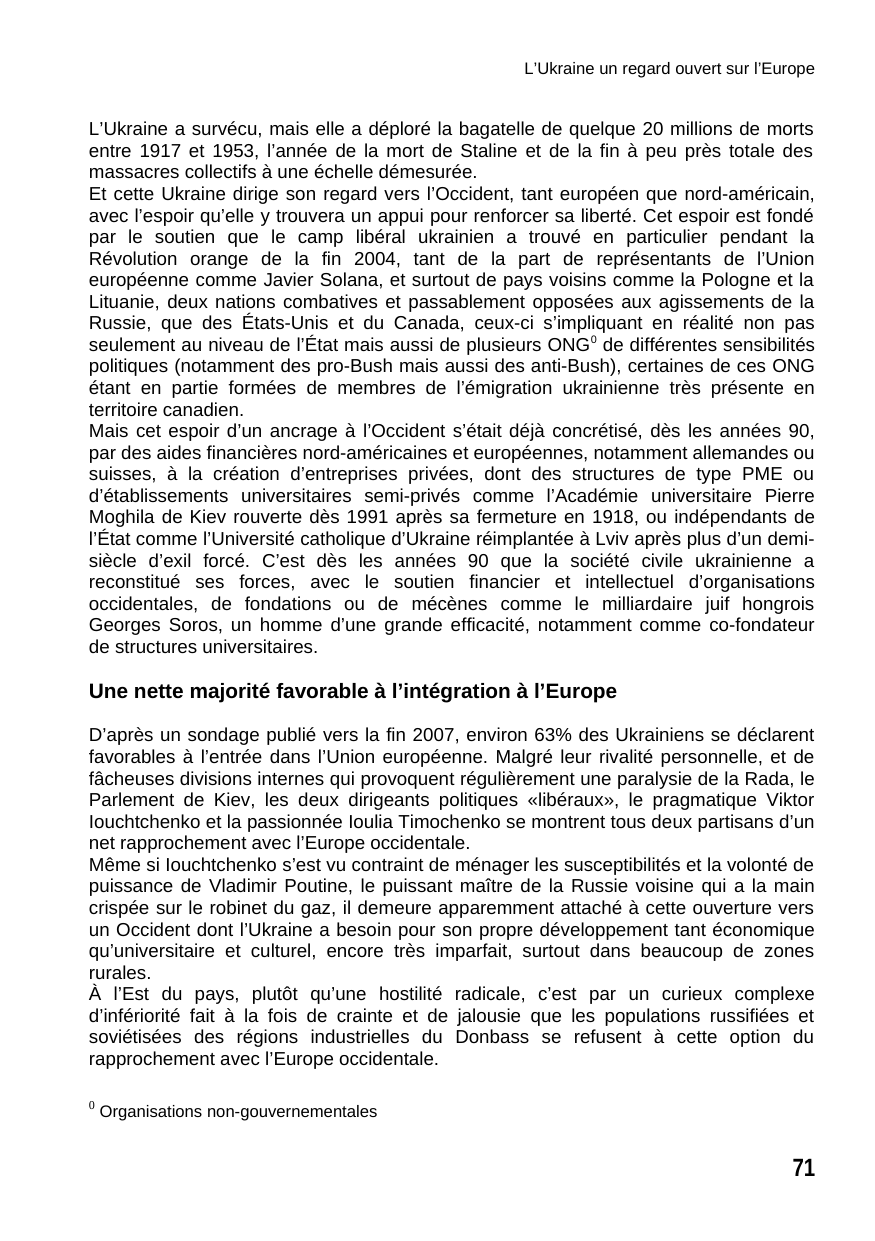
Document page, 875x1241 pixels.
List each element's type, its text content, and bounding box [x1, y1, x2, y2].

subtitle Une nette majorité favorable à l’intégration à l’Europe [89, 679, 815, 703]
text À l’Est du pays, plutôt qu’une hostilité radicale, c’est par un curieux complexe d’infériorité fait à la fois de crainte et de jalousie que les populations russifiées et soviétisées des régions industrielles du Donbass se refusent à cette option du rapprochement avec l’Europe occidentale. [89, 983, 815, 1069]
text D’après un sondage publié vers la fin 2007, environ 63% des Ukrainiens se déclarent favorables à l’entrée dans l’Union européenne. Malgré leur rivalité personnelle, et de fâcheuses divisions internes qui provoquent régulièrement une paralysie de la Rada, le Parlement de Kiev, les deux dirigeants politiques «libéraux», le pragmatique Viktor Iouchtchenko et la passionnée Ioulia Timochenko se montrent tous deux partisans d’un net rapprochement avec l’Europe occidentale. [89, 724, 815, 854]
text Et cette Ukraine dirige son regard vers l’Occident, tant européen que nord-américain, avec l’espoir qu’elle y trouvera un appui pour renforcer sa liberté. Cet espoir est fondé par le soutien que le camp libéral ukrainien a trouvé en particulier pendant la Révolution orange de la fin 2004, tant de la part de représentants de l’Union européenne comme Javier Solana, et surtout de pays voisins comme la Pologne et la Lituanie, deux nations combatives et passablement opposées aux agissements de la Russie, que des États-Unis et du Canada, ceux-ci s’impliquant en réalité non pas seulement au niveau de l’État mais aussi de plusieurs ONG de différentes sensibilités politiques (notamment des pro-Bush mais aussi des anti-Bush), certaines de ces ONG étant en partie formées de membres de l’émigration ukrainienne très présente en territoire canadien. [89, 183, 815, 420]
text Mais cet espoir d’un ancrage à l’Occident s’était déjà concrétisé, dès les années 90, par des aides financières nord-américaines et européennes, notamment allemandes ou suisses, à la création d’entreprises privées, dont des structures de type PME ou d’établissements universitaires semi-privés comme l’Académie universitaire Pierre Moghila de Kiev rouverte dès 1991 après sa fermeture en 1918, ou indépendants de l’État comme l’Université catholique d’Ukraine réimplantée à Lviv après plus d’un demi-siècle d’exil forcé. C’est dès les années 90 que la société civile ukrainienne a reconstitué ses forces, avec le soutien financier et intellectuel d’organisations occidentales, de fondations ou de mécènes comme le milliardaire juif hongrois Georges Soros, un homme d’une grande efficacité, notamment comme co-fondateur de structures universitaires. [89, 420, 815, 657]
text L’Ukraine a survécu, mais elle a déploré la bagatelle de quelque 20 millions de morts entre 1917 et 1953, l’année de la mort de Staline et de la fin à peu près totale des massacres collectifs à une échelle démesurée. [89, 118, 815, 183]
text Même si Iouchtchenko s’est vu contraint de ménager les susceptibilités et la volonté de puissance de Vladimir Poutine, le puissant maître de la Russie voisine qui a la main crispée sur le robinet du gaz, il demeure apparemment attaché à cette ouverture vers un Occident dont l’Ukraine a besoin pour son propre développement tant économique qu’universitaire et culturel, encore très imparfait, surtout dans beaucoup de zones rurales. [89, 854, 815, 983]
